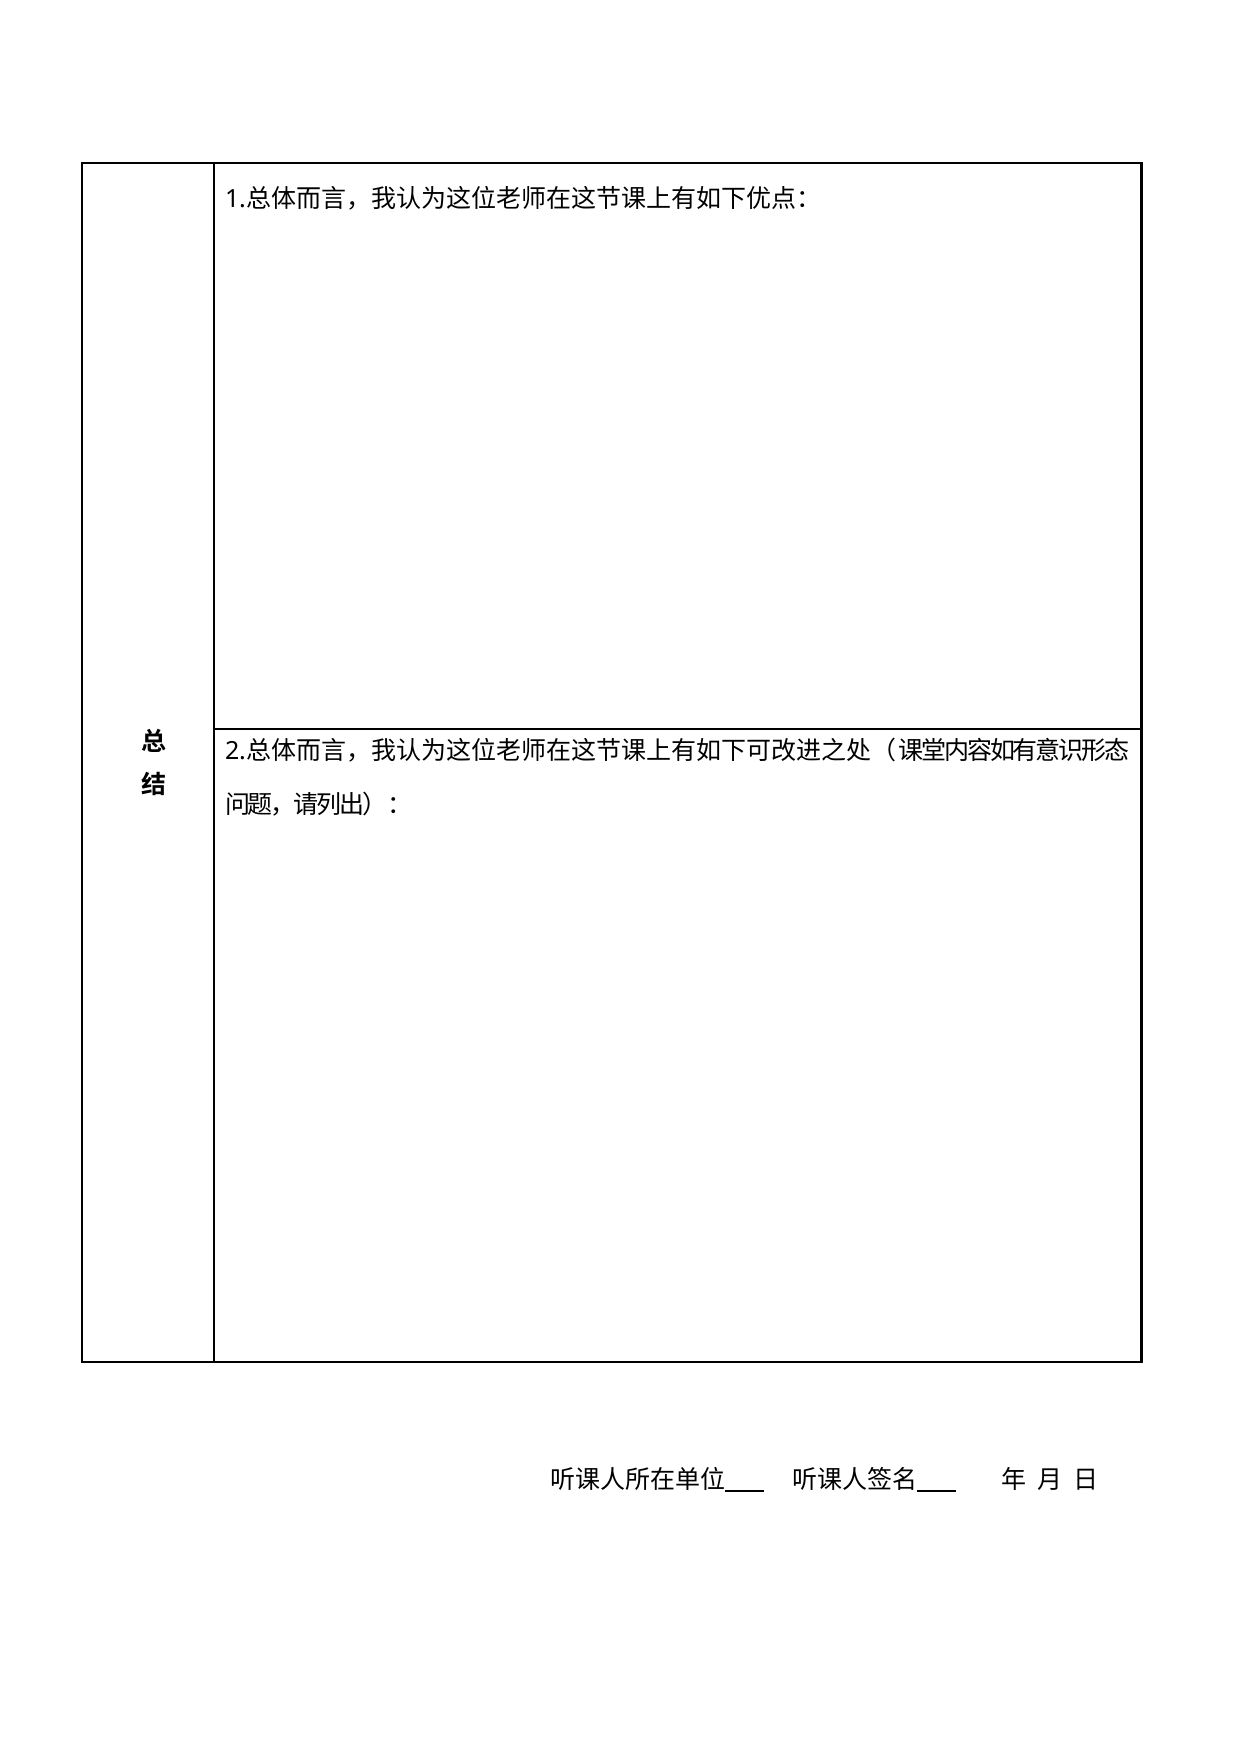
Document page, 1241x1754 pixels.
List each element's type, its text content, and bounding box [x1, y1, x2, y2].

table_cell 总 结 [83, 164, 213, 1361]
text 听课人所在单位 听课人签名 年 月 日 [112, 1445, 1098, 1510]
table_cell 1.总体而言，我认为这位老师在这节课上有如下优点： [215, 164, 1140, 728]
table_cell 2.总体而言，我认为这位老师在这节课上有如下可改进之处（课堂内容如有意识形态问题，请列出）： [215, 730, 1140, 1361]
